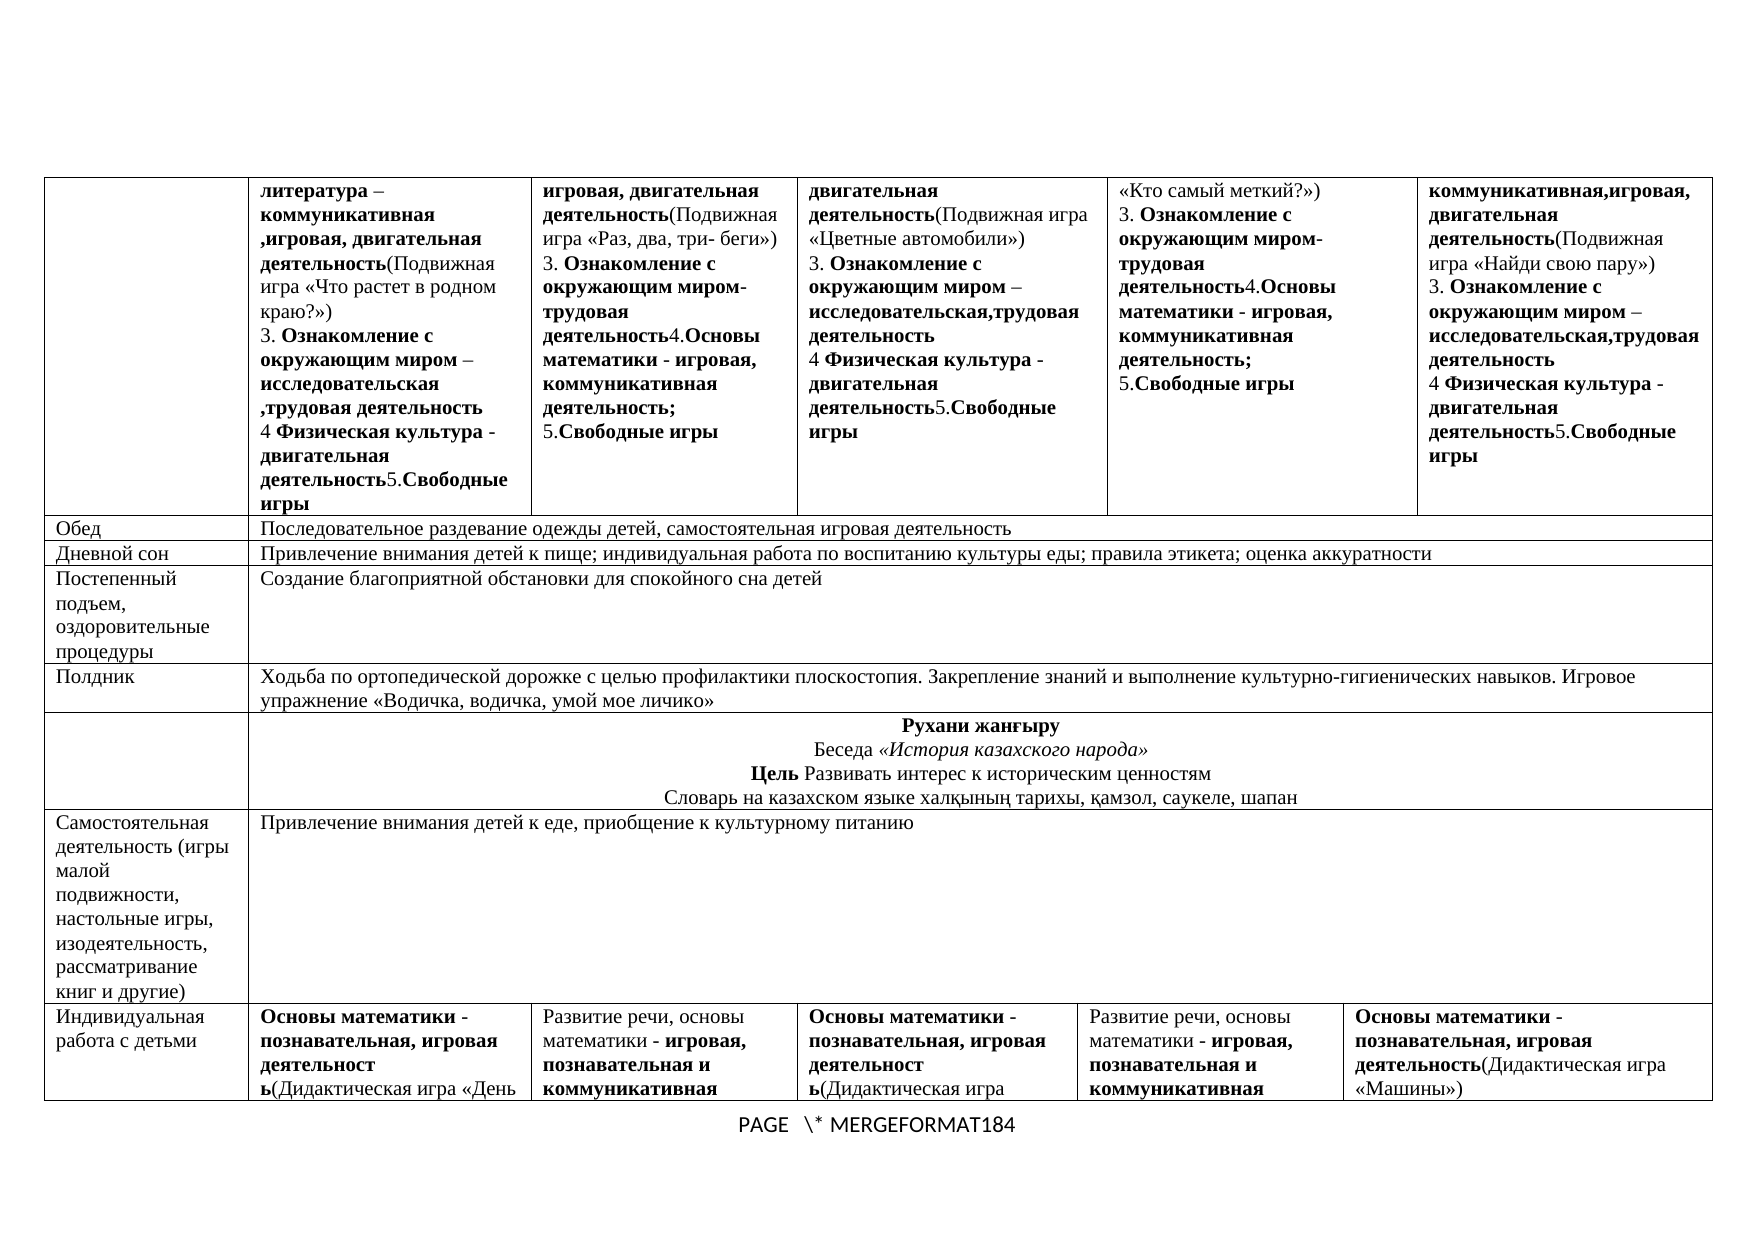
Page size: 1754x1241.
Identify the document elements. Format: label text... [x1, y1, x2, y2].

table_cell Рухани жанғыру Беседа «История казахского народа» Цель Развивать интерес к историческим ценностям Словарь на казахском языке халқының тарихы, қамзол, саукеле, шапан [249, 713, 1712, 809]
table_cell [798, 1004, 1077, 1100]
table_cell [1108, 178, 1417, 515]
table_cell Создание благоприятной обстановки для спокойного сна детей [249, 566, 1712, 663]
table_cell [249, 178, 531, 515]
table_cell Постепенный подъем, оздоровительные процедуры [45, 566, 248, 663]
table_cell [45, 1004, 248, 1100]
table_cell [1344, 1004, 1712, 1100]
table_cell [1418, 178, 1712, 515]
table_cell Последовательное раздевание одежды детей, самостоятельная игровая деятельность [249, 516, 1712, 540]
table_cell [532, 178, 797, 515]
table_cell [1078, 1004, 1343, 1100]
table_cell Самостоятельная деятельность (игры малой подвижности, настольные игры, изодеятельность, рассматривание книг и другие) [45, 810, 248, 1003]
table_cell Привлечение внимания детей к пище; индивидуальная работа по воспитанию культуры еды; правила этикета; оценка аккуратности [249, 541, 1712, 565]
table_cell Привлечение внимания детей к еде, приобщение к культурному питанию [249, 810, 1712, 1003]
table_cell Дневной сон [45, 541, 248, 565]
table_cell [249, 1004, 531, 1100]
table_cell Обед [45, 516, 248, 540]
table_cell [532, 1004, 797, 1100]
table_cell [798, 178, 1107, 515]
table_cell Полдник [45, 664, 248, 712]
table_cell [45, 713, 248, 809]
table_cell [45, 178, 248, 515]
table_cell Ходьба по ортопедической дорожке с целью профилактики плоскостопия. Закрепление знаний и выполнение культурно-гигиенических навыков. Игровое упражнение «Водичка, водичка, умой мое личико» [249, 664, 1712, 712]
